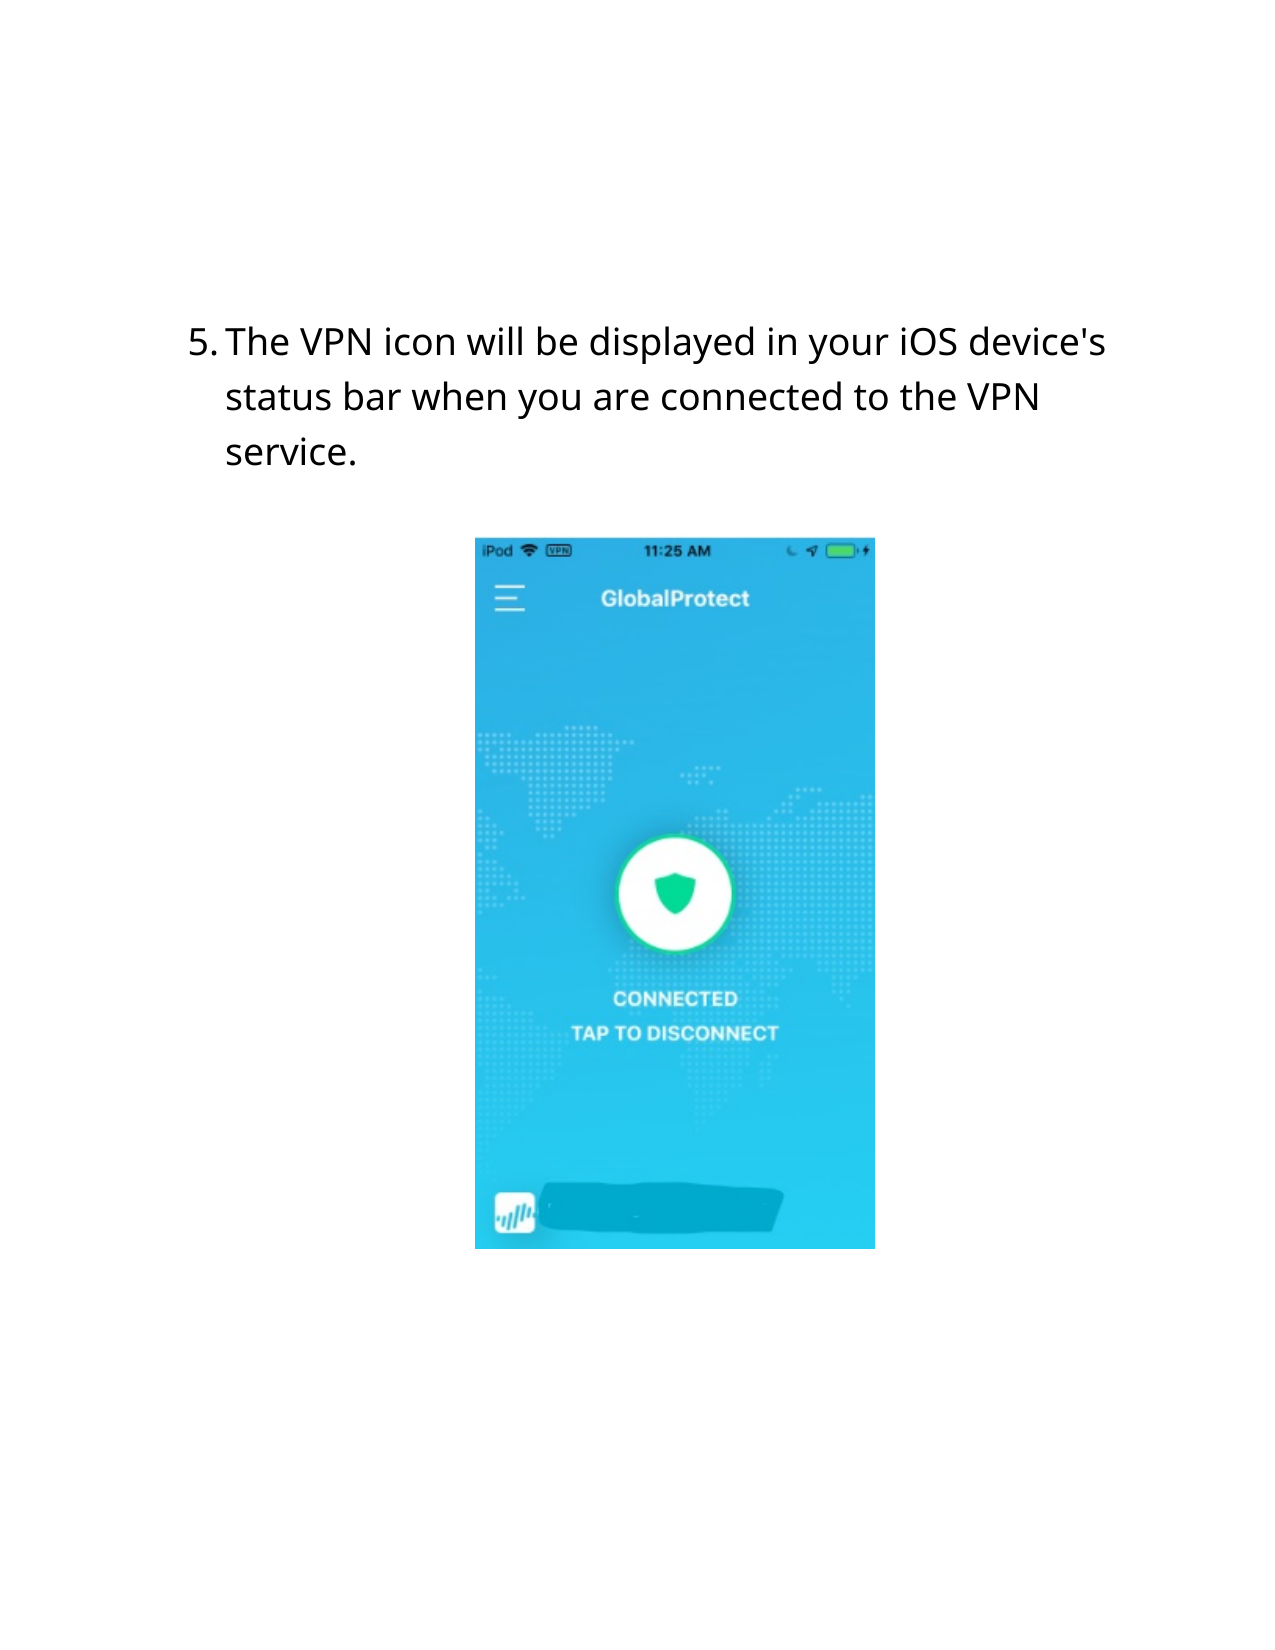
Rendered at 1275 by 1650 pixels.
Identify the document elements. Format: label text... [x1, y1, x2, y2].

list The VPN icon will be displayed in your iOS device's status bar when you are connected to the VPN service. [187, 315, 1125, 477]
picture [475, 535, 876, 1249]
